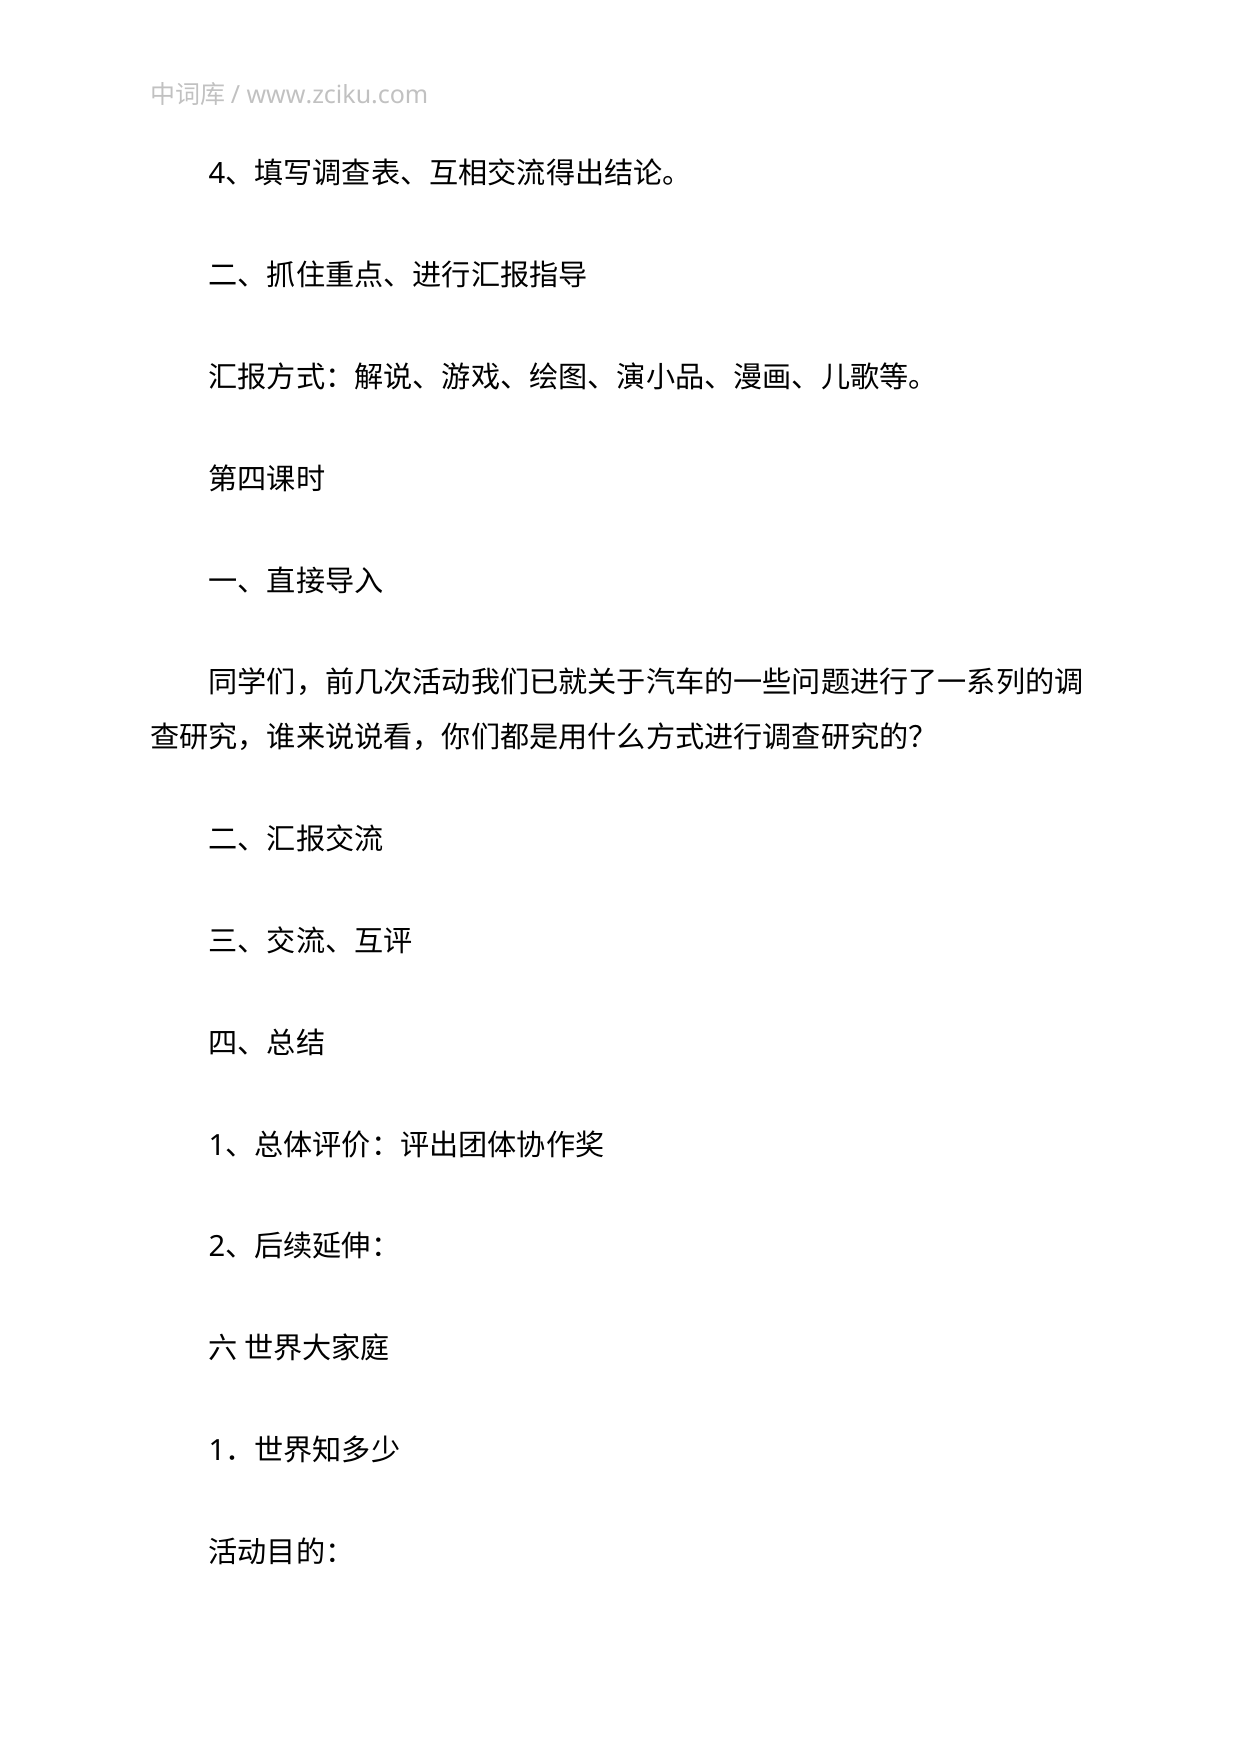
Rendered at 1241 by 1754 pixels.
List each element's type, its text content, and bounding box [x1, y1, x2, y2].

text 1、总体评价：评出团体协作奖 [150, 1121, 1090, 1163]
text 4、填写调查表、互相交流得出结论。 [150, 150, 1090, 192]
text 1．世界知多少 [150, 1427, 1090, 1469]
text 同学们，前几次活动我们已就关于汽车的一些问题进行了一系列的调查研究，谁来说说看，你们都是用什么方式进行调查研究的？ [150, 659, 1090, 756]
text 第四课时 [150, 456, 1090, 498]
text 六 世界大家庭 [150, 1325, 1090, 1367]
text 二、抓住重点、进行汇报指导 [150, 252, 1090, 294]
text 活动目的： [150, 1529, 1090, 1571]
text 四、总结 [150, 1019, 1090, 1062]
text 一、直接导入 [150, 557, 1090, 599]
text 汇报方式：解说、游戏、绘图、演小品、漫画、儿歌等。 [150, 354, 1090, 396]
text 二、汇报交流 [150, 816, 1090, 858]
text 2、后续延伸： [150, 1223, 1090, 1265]
text 三、交流、互评 [150, 917, 1090, 960]
